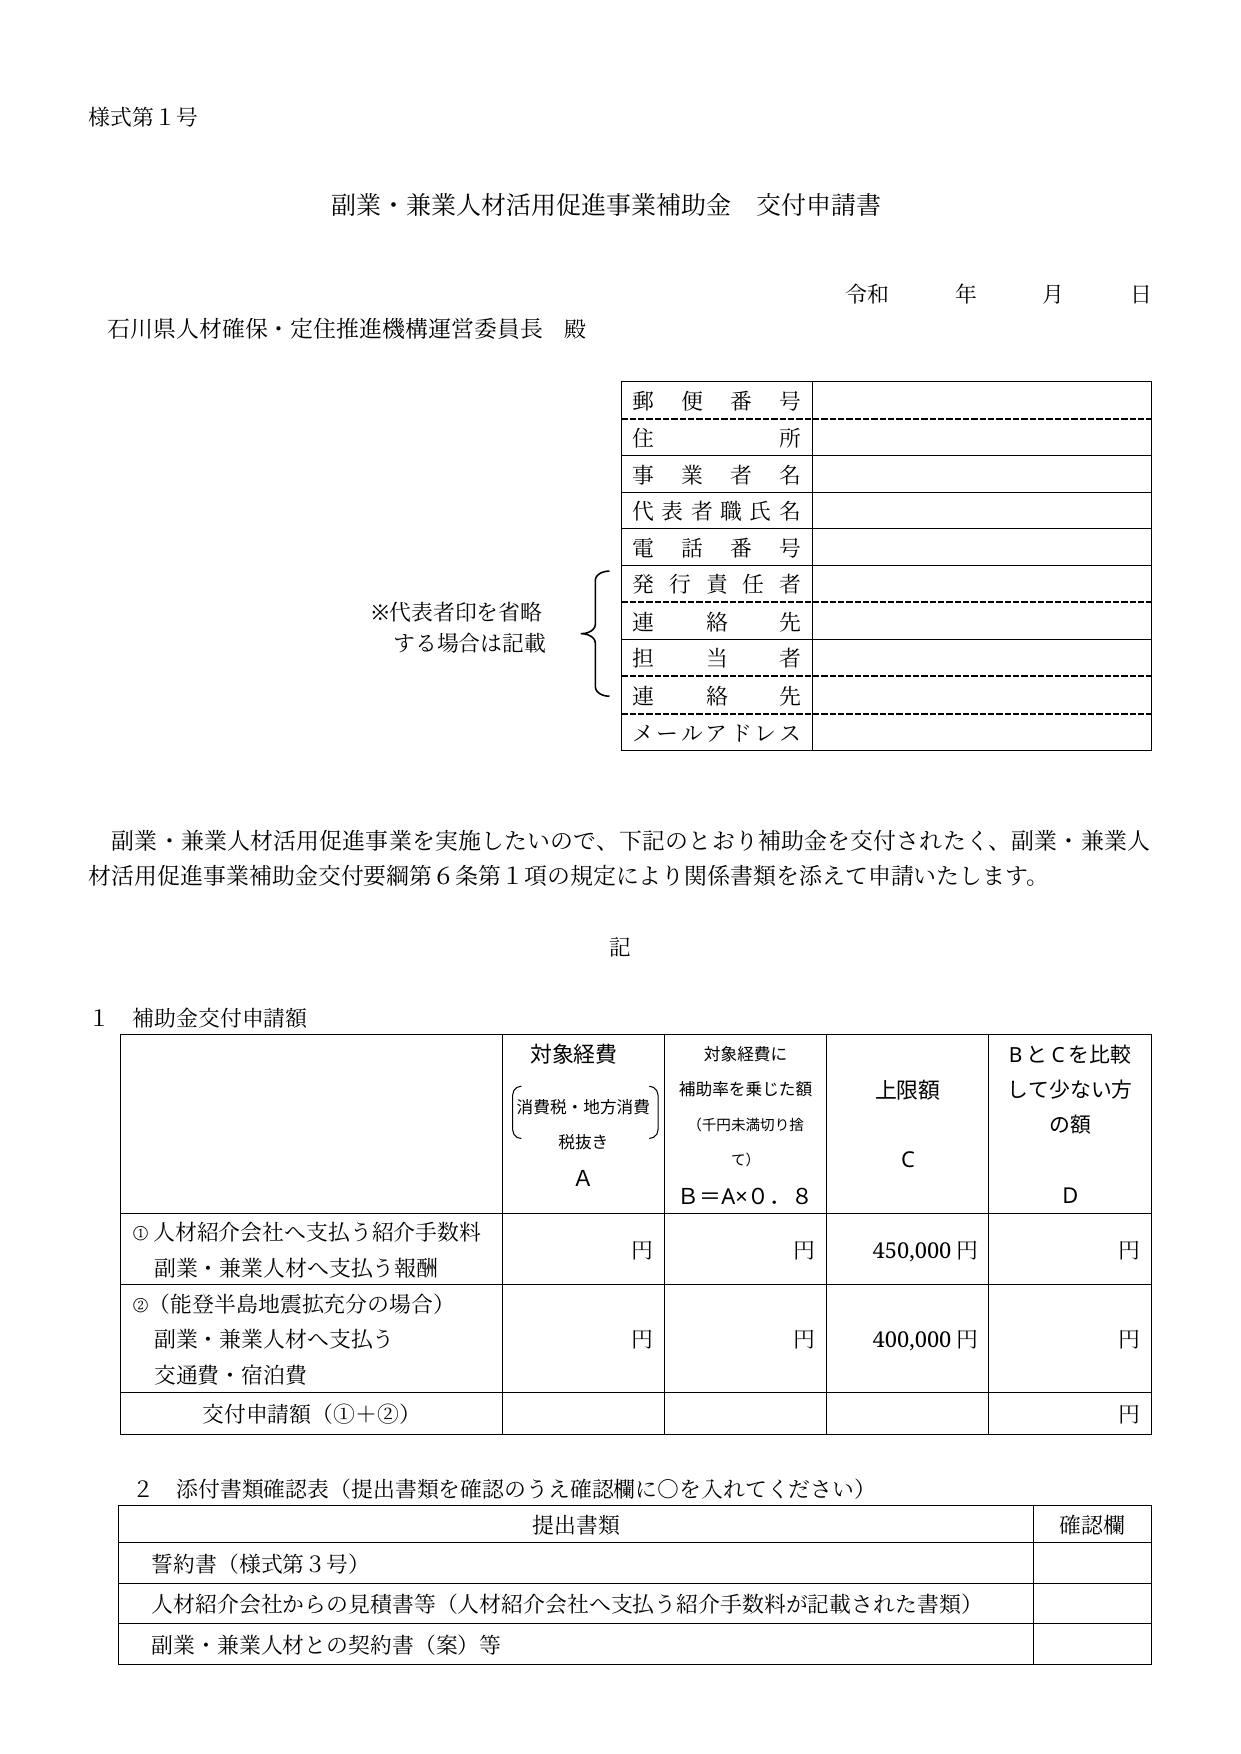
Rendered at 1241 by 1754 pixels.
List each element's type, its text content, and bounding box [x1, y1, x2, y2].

text 石川県人材確保・定住推進機構運営委員長 殿 [107, 310, 1152, 346]
table_cell 円 [503, 1214, 664, 1284]
table_cell 円 [989, 1214, 1151, 1284]
table_cell 交付申請額（①＋②） [121, 1393, 502, 1433]
table_cell 円 [665, 1285, 826, 1392]
table_cell 円 [503, 1285, 664, 1392]
table_cell 連絡先 [622, 601, 812, 638]
table_cell 発行責任者 [622, 566, 812, 601]
table_header 上限額 C [827, 1035, 988, 1212]
table_header [121, 1035, 502, 1212]
text 様式第１号 [89, 98, 1152, 133]
text ２ 添付書類確認表（提出書類を確認のうえ確認欄に○を入れてください） [89, 1470, 1152, 1505]
table_header 提出書類 [119, 1506, 1033, 1542]
table_cell 電話番号 [622, 529, 812, 564]
table_cell ①人材紹介会社へ支払う紹介手数料 副業・兼業人材へ支払う報酬 [121, 1214, 502, 1284]
table_cell [1034, 1543, 1151, 1582]
table_header 確認欄 [1034, 1506, 1151, 1542]
table_cell [813, 566, 1151, 601]
subtitle 記 [89, 928, 1152, 963]
table_header BとCを比較して少ない方の額 D [989, 1035, 1151, 1212]
table_cell 円 [665, 1214, 826, 1284]
table_cell [813, 713, 1151, 750]
table_cell 450,000円 [827, 1214, 988, 1284]
table_cell [827, 1393, 988, 1433]
table_cell メールアドレス [622, 713, 812, 750]
text 副業・兼業人材活用促進事業補助金 交付申請書 [89, 169, 1123, 239]
table_cell [813, 529, 1151, 564]
table_header [813, 382, 1151, 418]
table_cell 事業者名 [622, 456, 812, 492]
table_cell [813, 601, 1151, 638]
subtitle 副業・兼業人材活用促進事業を実施したいので、下記のとおり補助金を交付されたく、副業・兼業人材活用促進事業補助金交付要綱第６条第１項の規定により関係書類を添えて申請いたします。 [89, 822, 1152, 893]
table_cell [1034, 1624, 1151, 1664]
table_header 対象経費に 補助率を乗じた額 （千円未満切り捨て） Ｂ＝A×０．８ [665, 1035, 826, 1212]
table_cell 代表者職氏名 [622, 493, 812, 528]
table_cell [119, 1624, 1033, 1664]
table_cell [813, 418, 1151, 455]
table_cell 円 [989, 1393, 1151, 1433]
table_cell 連絡先 [622, 675, 812, 712]
table_cell [813, 456, 1151, 492]
table_cell [813, 640, 1151, 675]
table_cell [813, 493, 1151, 528]
table_header 郵便番号 [622, 382, 812, 418]
table_cell [813, 675, 1151, 712]
table_cell 誓約書（様式第３号） [119, 1543, 1033, 1582]
table_cell [665, 1393, 826, 1433]
table_cell [1034, 1584, 1151, 1623]
text 令和 年 月 日 [89, 275, 1152, 310]
table_cell 担当者 [622, 640, 812, 675]
text １ 補助金交付申請額 [89, 999, 1152, 1034]
table_cell 住所 [622, 418, 812, 455]
table_header 対象経費 消費税・地方消費税抜き Ａ [503, 1035, 664, 1212]
table_cell 円 [989, 1285, 1151, 1392]
table_cell 人材紹介会社からの見積書等（人材紹介会社へ支払う紹介手数料が記載された書類） [119, 1584, 1033, 1623]
table_cell 400,000円 [827, 1285, 988, 1392]
table_cell ②（能登半島地震拡充分の場合） 副業・兼業人材へ支払う 交通費・宿泊費 [121, 1285, 502, 1392]
table_cell [503, 1393, 664, 1433]
